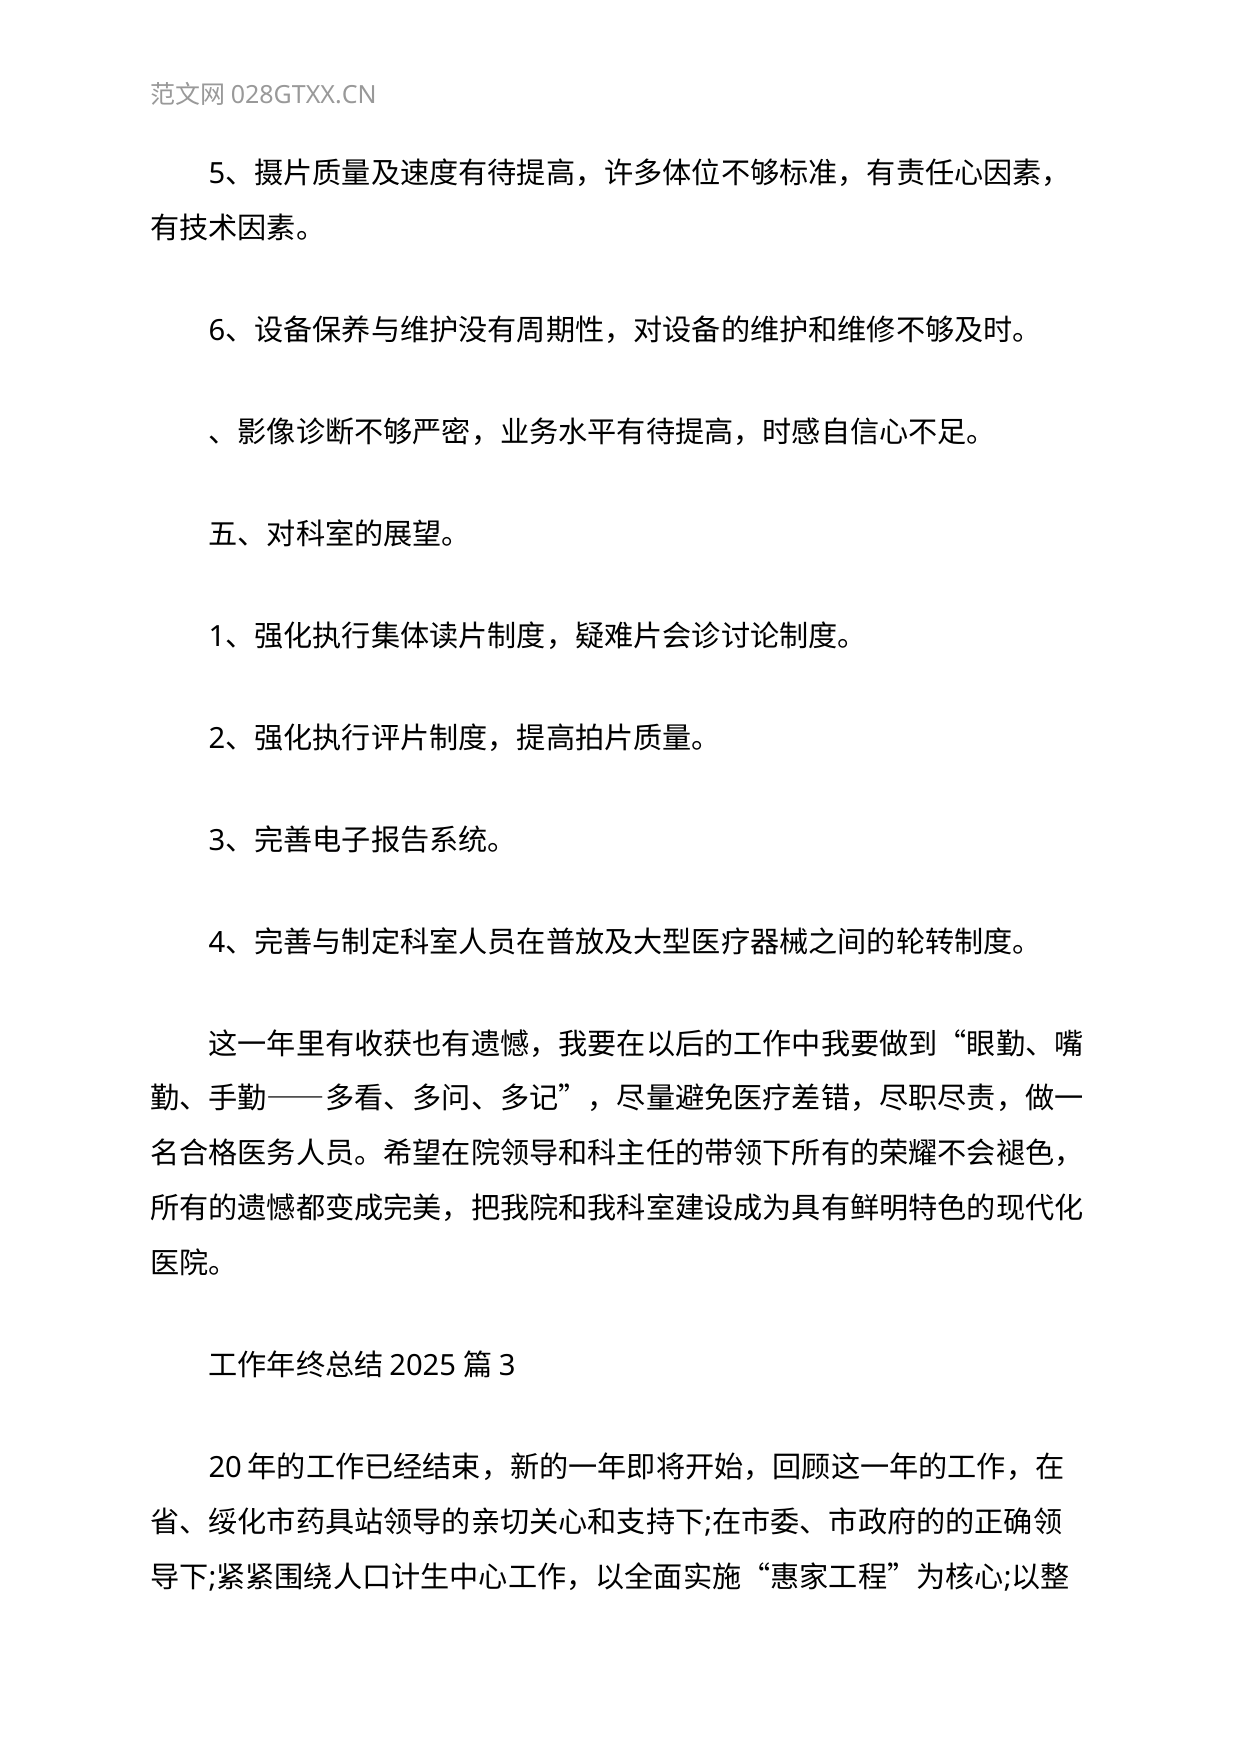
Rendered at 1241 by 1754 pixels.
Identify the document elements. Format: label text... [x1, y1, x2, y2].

text 2、强化执行评片制度，提高拍片质量。 [150, 714, 1090, 757]
text 五、对科室的展望。 [150, 511, 1090, 553]
text 工作年终总结2025 篇3 [150, 1342, 1090, 1384]
text 这一年里有收获也有遗憾，我要在以后的工作中我要做到“眼勤、嘴勤、手勤——多看、多问、多记”，尽量避免医疗差错，尽职尽责，做一名合格医务人员。希望在院领导和科主任的带领下所有的荣耀不会褪色，所有的遗憾都变成完美，把我院和我科室建设成为具有鲜明特色的现代化医院。 [150, 1020, 1090, 1282]
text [150, 1443, 1090, 1596]
text 5、摄片质量及速度有待提高，许多体位不够标准，有责任心因素，有技术因素。 [150, 150, 1090, 247]
text 1、强化执行集体读片制度，疑难片会诊讨论制度。 [150, 612, 1090, 655]
text 6、设备保养与维护没有周期性，对设备的维护和维修不够及时。 [150, 307, 1090, 349]
text 4、完善与制定科室人员在普放及大型医疗器械之间的轮转制度。 [150, 918, 1090, 961]
text 、影像诊断不够严密，业务水平有待提高，时感自信心不足。 [150, 409, 1090, 451]
text 3、完善电子报告系统。 [150, 816, 1090, 859]
